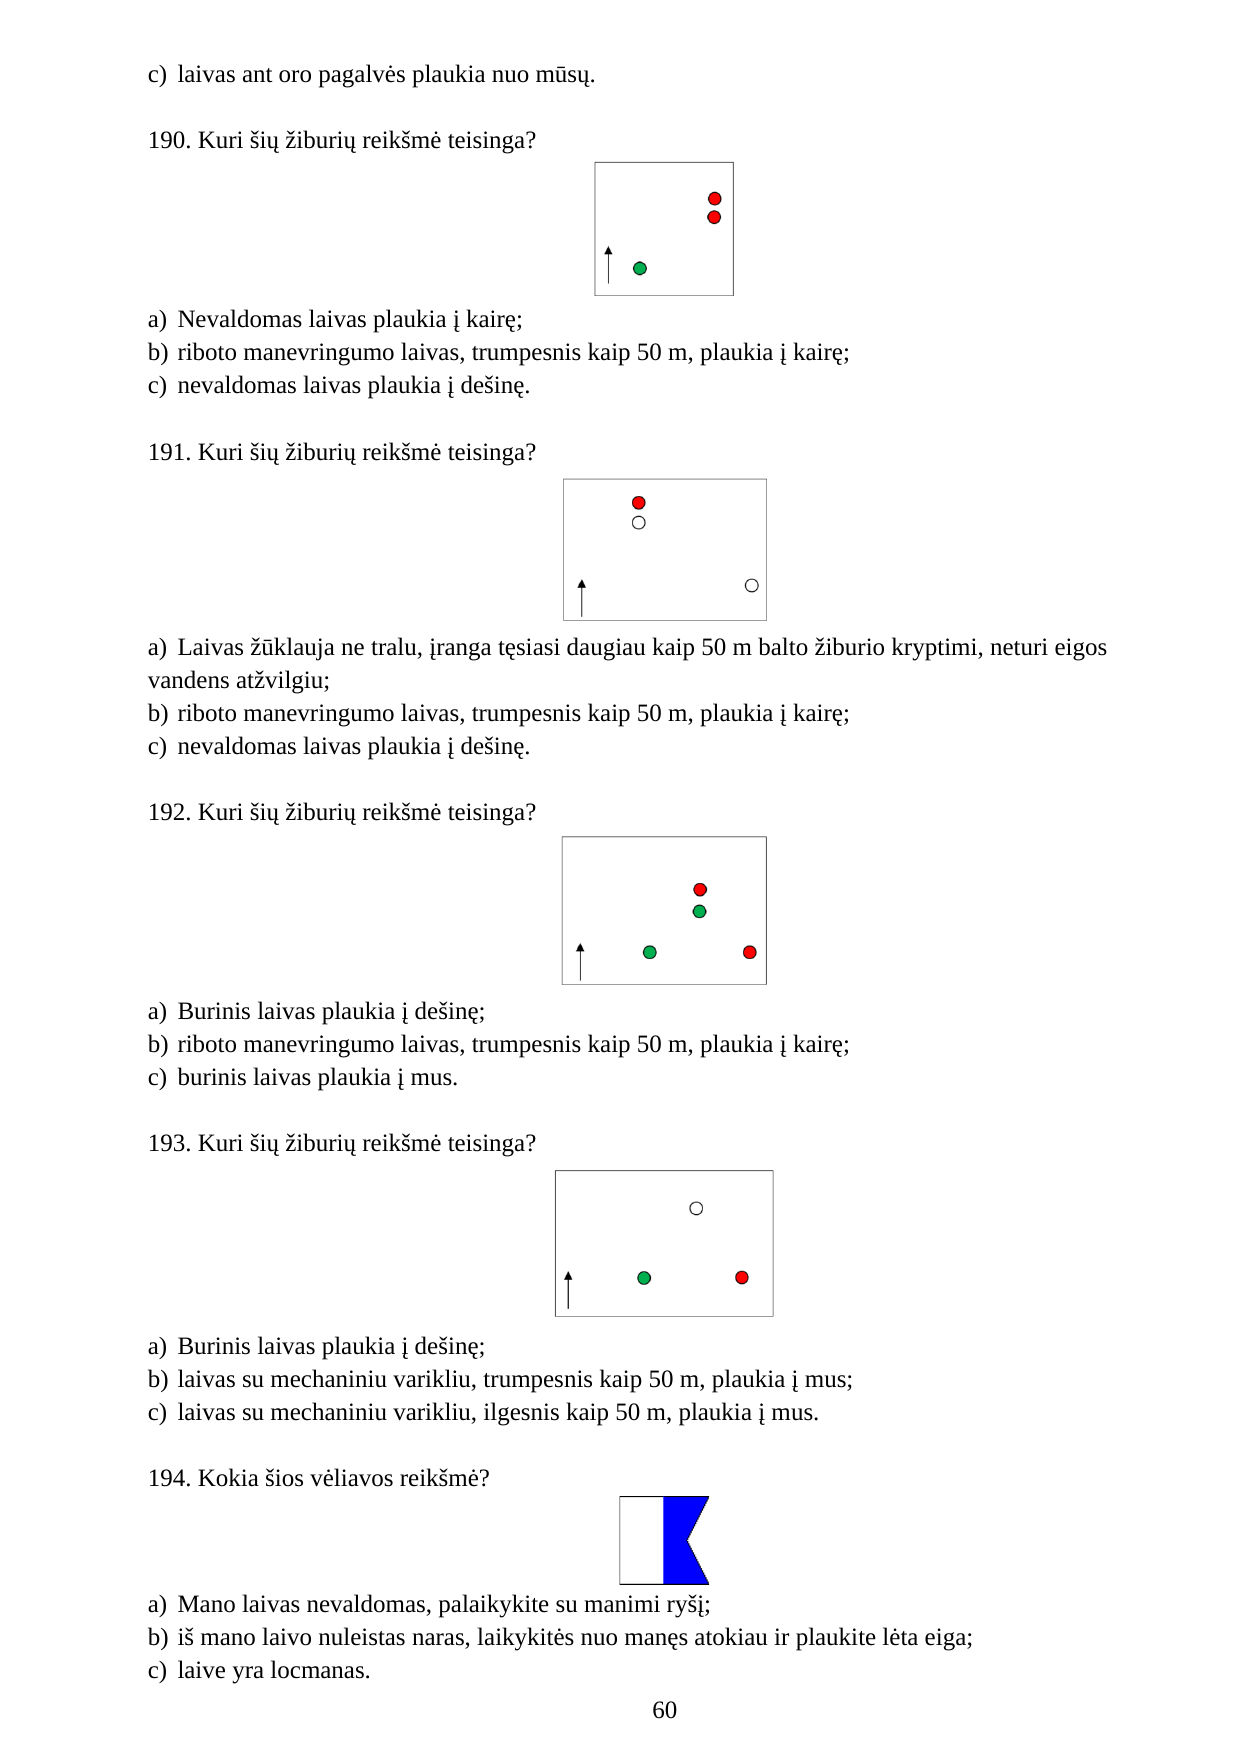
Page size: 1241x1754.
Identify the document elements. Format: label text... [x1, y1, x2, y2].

list burinis laivas plaukia į mus. [148, 1062, 1181, 1091]
subtitle iš mano laivo nuleistas naras, laikykitės nuo manęs atokiau ir plaukite lėta eiga; [148, 1622, 1181, 1651]
list laivas su mechaniniu varikliu, ilgesnis kaip 50 m, plaukia į mus. [148, 1397, 1181, 1426]
list nevaldomas laivas plaukia į dešinę. [148, 731, 1181, 760]
list Laivas žūklauja ne tralu, įranga tęsiasi daugiau kaip 50 m balto žiburio kryptimi, neturi eigos vandens atžvilgiu; [148, 632, 1181, 694]
text 194. Kokia šios vėliavos reikšmė? [148, 1463, 1181, 1492]
list laivas su mechaniniu varikliu, trumpesnis kaip 50 m, plaukia į mus; [148, 1364, 1181, 1393]
picture [554, 830, 775, 993]
subtitle Mano laivas nevaldomas, palaikykite su manimi ryšį; [148, 1589, 1181, 1618]
text 190. Kuri šių žiburių reikšmė teisinga? [148, 125, 1181, 154]
list nevaldomas laivas plaukia į dešinę. [148, 371, 1181, 399]
text 192. Kuri šių žiburių reikšmė teisinga? [148, 797, 1181, 826]
list Burinis laivas plaukia į dešinę; [148, 1331, 1181, 1360]
picture [553, 469, 776, 629]
list riboto manevringumo laivas, trumpesnis kaip 50 m, plaukia į kairę; [148, 698, 1181, 727]
list Nevaldomas laivas plaukia į kairę; [148, 304, 1181, 333]
picture [543, 1161, 786, 1328]
text 191. Kuri šių žiburių reikšmė teisinga? [148, 437, 1181, 465]
list riboto manevringumo laivas, trumpesnis kaip 50 m, plaukia į kairę; [148, 337, 1181, 366]
subtitle laive yra locmanas. [148, 1655, 1181, 1684]
picture [619, 1496, 710, 1585]
picture [589, 158, 740, 301]
list riboto manevringumo laivas, trumpesnis kaip 50 m, plaukia į kairę; [148, 1029, 1181, 1058]
list laivas ant oro pagalvės plaukia nuo mūsų. [148, 59, 1181, 88]
list Burinis laivas plaukia į dešinę; [148, 996, 1181, 1025]
text 193. Kuri šių žiburių reikšmė teisinga? [148, 1128, 1181, 1157]
